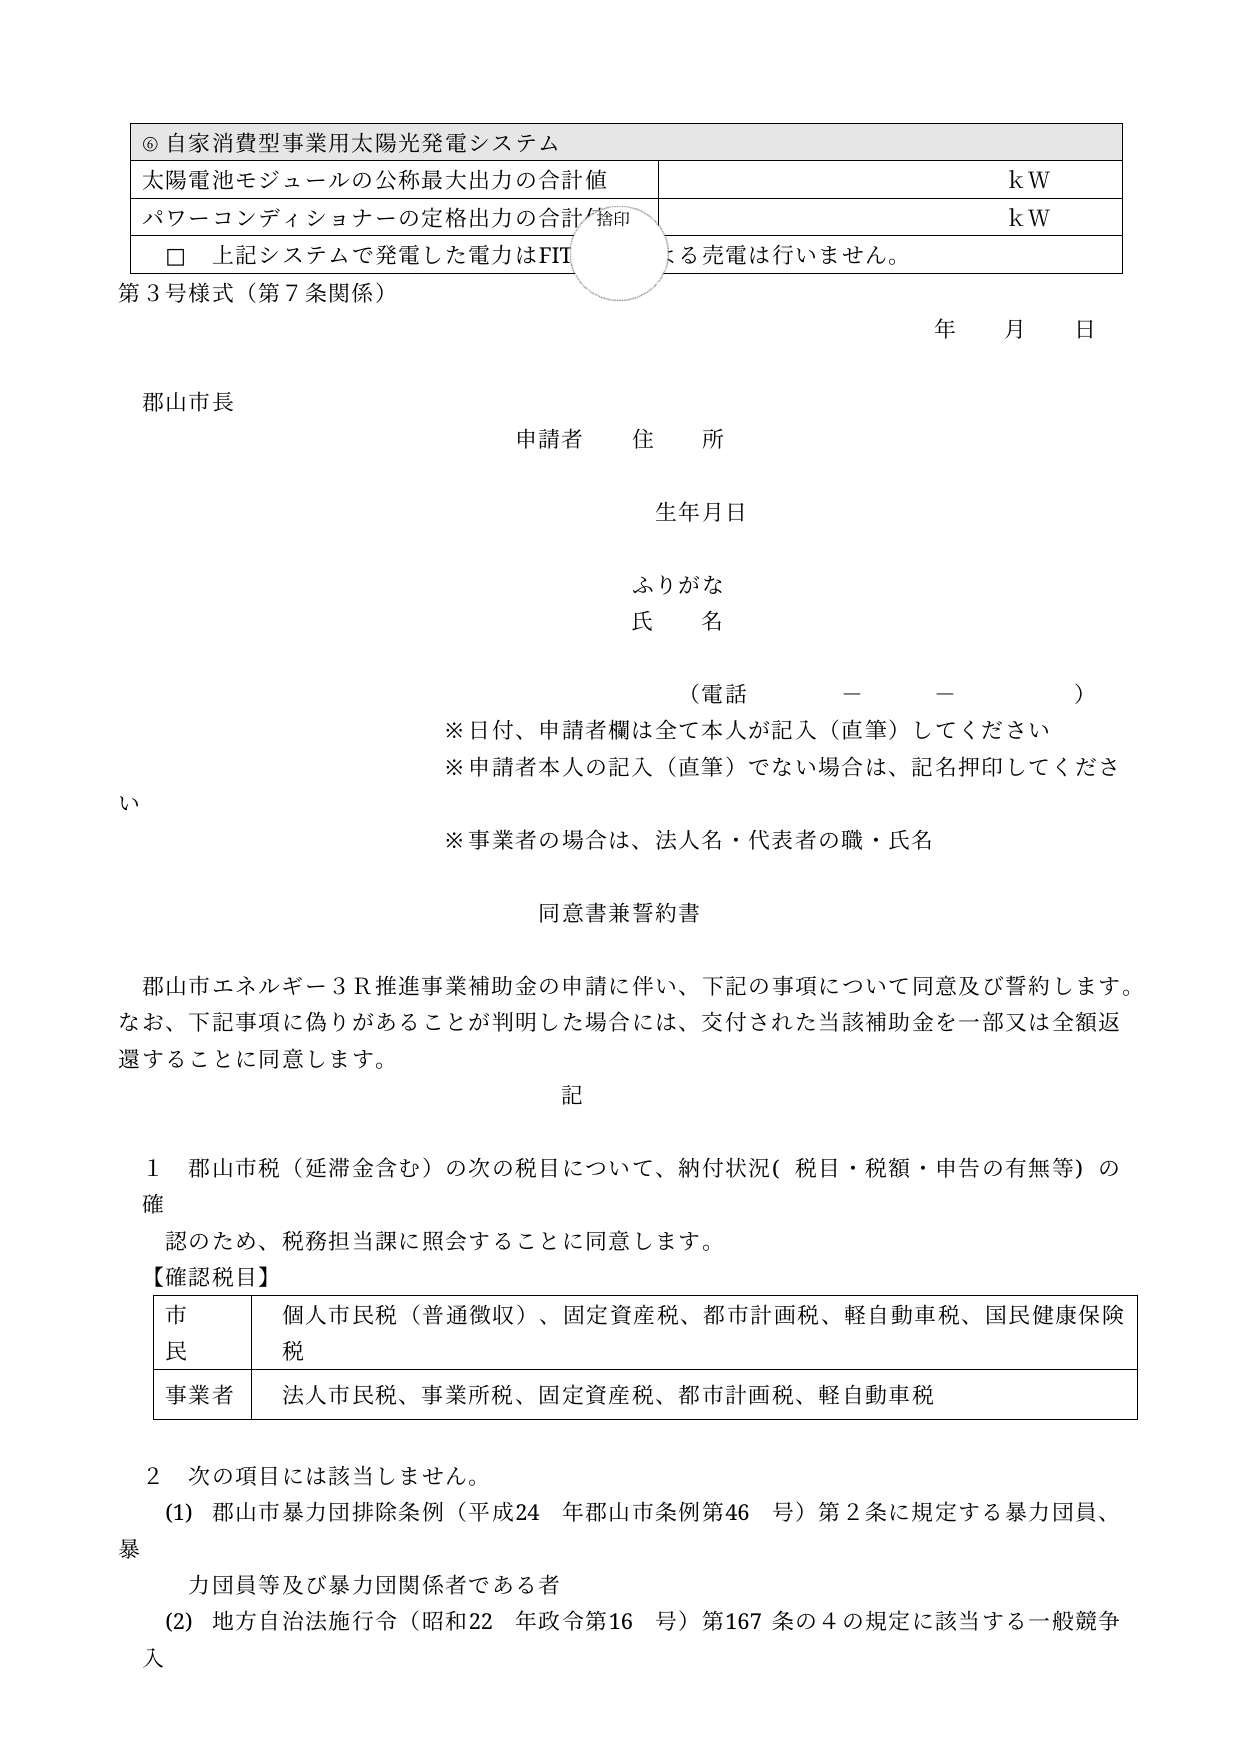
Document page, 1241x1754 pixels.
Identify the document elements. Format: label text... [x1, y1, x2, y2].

table_cell 法人市民税、事業所税、固定資産税、都市計画税、軽自動車税 [252, 1370, 1137, 1419]
text ※事業者の場合は、法人名・代表者の職・氏名 [118, 821, 1122, 857]
text ※申請者本人の記入（直筆）でない場合は、記名押印してください [118, 748, 1122, 821]
text 同意書兼誓約書 [118, 893, 1122, 930]
picture [570, 206, 670, 302]
text 生年月日 [118, 492, 1075, 529]
text （電話 － － ） [118, 675, 1122, 711]
text 申請者 住 所 [118, 419, 1122, 456]
text (1) 郡山市暴力団排除条例（平成24年郡山市条例第46号）第２条に規定する暴力団員、暴 [118, 1493, 1122, 1566]
table_cell パワーコンディショナーの定格出力の合計値 [131, 199, 658, 235]
table_cell □ 上記システムで発電した電力はFIT,FIPによる売電は行いません。 [670, 236, 1122, 273]
text 記 [118, 1076, 1122, 1112]
table_cell 事業者 [154, 1370, 251, 1419]
text 年 月 日 [118, 310, 1098, 347]
table_cell ⑥自家消費型事業用太陽光発電システム [131, 124, 1122, 160]
text 第３号様式（第７条関係） [118, 274, 1122, 310]
table_header 市民 [154, 1296, 251, 1368]
text ２ 次の項目には該当しません。 [118, 1456, 1122, 1493]
text 氏 名 [118, 602, 1122, 638]
text １ 郡山市税（延滞金含む）の次の税目について、納付状況(税目・税額・申告の有無等)の確 [142, 1149, 1122, 1222]
table_header 個人市民税（普通徴収）、固定資産税、都市計画税、軽自動車税、国民健康保険税 [252, 1296, 1137, 1368]
table_cell 太陽電池モジュールの公称最大出力の合計値 [131, 161, 658, 198]
text (2) 地方自治法施行令（昭和22年政令第16号）第167条の４の規定に該当する一般競争入 [142, 1602, 1122, 1675]
table_cell □ 上記システムで発電した電力はFIT,FIPによる売電は行いません。 [131, 236, 570, 273]
text 郡山市エネルギー３Ｒ推進事業補助金の申請に伴い、下記の事項について同意及び誓約します。なお、下記事項に偽りがあることが判明した場合には、交付された当該補助金を一部又は全額返還することに同意します。 [118, 966, 1122, 1076]
table_cell ｋＷ [659, 161, 1122, 198]
text 郡山市長 [142, 383, 1122, 419]
text ※日付、申請者欄は全て本人が記入（直筆）してください [118, 711, 1122, 748]
text ふりがな [118, 565, 1122, 602]
text 力団員等及び暴力団関係者である者 [118, 1566, 1122, 1602]
text 認のため、税務担当課に照会することに同意します。 [142, 1222, 1122, 1258]
text 【確認税目】 [118, 1258, 1122, 1294]
table_cell ｋＷ [659, 199, 1122, 235]
